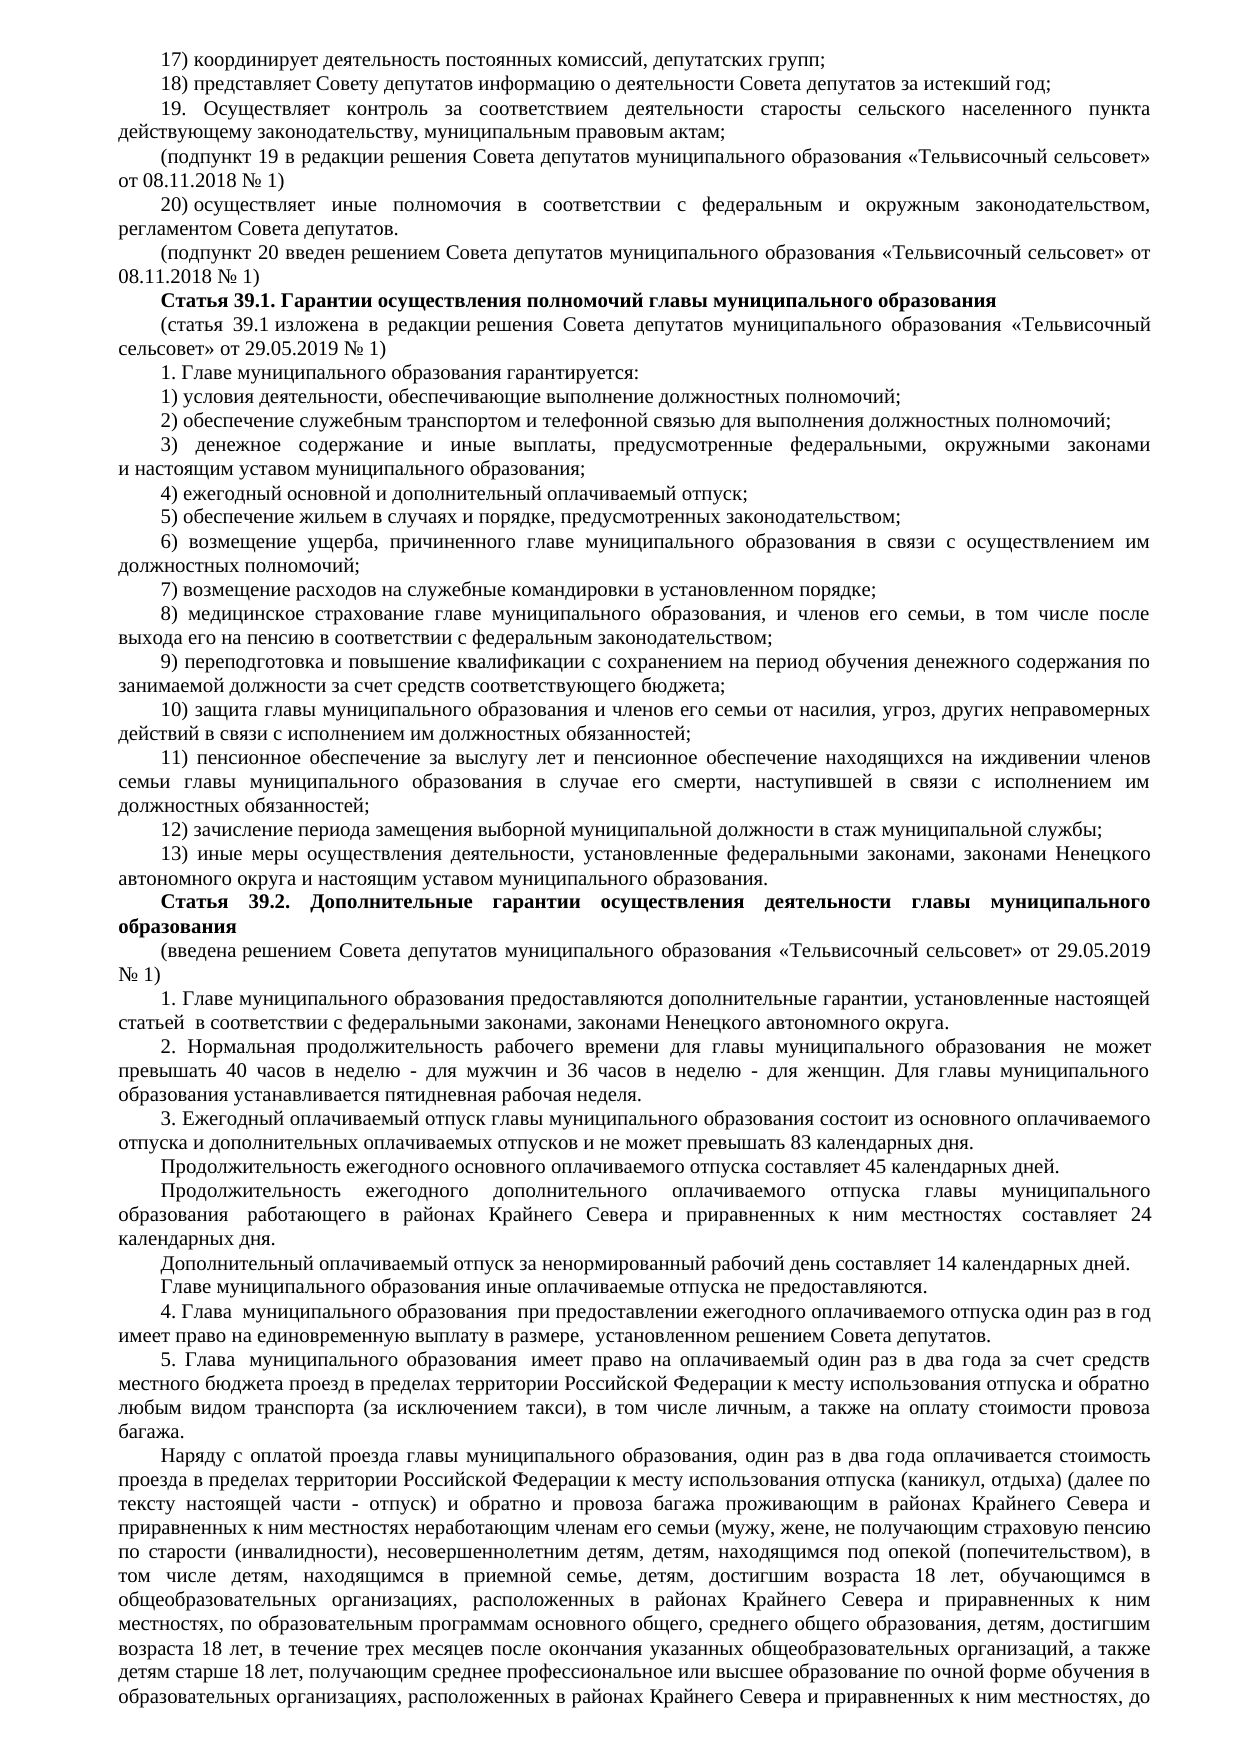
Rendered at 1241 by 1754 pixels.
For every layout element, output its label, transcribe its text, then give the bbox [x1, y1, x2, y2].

text 17) координирует деятельность постоянных комиссий, депутатских групп; [118, 47, 1152, 71]
text 18) представляет Совету депутатов информацию о деятельности Совета депутатов за истекший год; [118, 71, 1152, 95]
text 3. Ежегодный оплачиваемый отпуск главы муниципального образования состоит из основного оплачиваемого отпуска и дополнительных оплачиваемых отпусков и не может превышать 83 календарных дня. [118, 1106, 1152, 1154]
text 2) обеспечение служебным транспортом и телефонной связью для выполнения должностных полномочий; [118, 408, 1152, 432]
text 9) переподготовка и повышение квалификации с сохранением на период обучения денежного содержания по занимаемой должности за счет средств соответствующего бюджета; [118, 649, 1152, 697]
text Дополнительный оплачиваемый отпуск за ненормированный рабочий день составляет 14 календарных дней. [118, 1250, 1152, 1274]
text 20) осуществляет иные полномочия в соответствии с федеральным и окружным законодательством, регламентом Совета депутатов. [118, 192, 1152, 240]
text Продолжительность ежегодного дополнительного оплачиваемого отпуска главы муниципального образования работающего в районах Крайнего Севера и приравненных к ним местностях составляет 24 календарных дня. [118, 1178, 1152, 1250]
text 4) ежегодный основной и дополнительный оплачиваемый отпуск; [118, 480, 1152, 504]
text 7) возмещение расходов на служебные командировки в установленном порядке; [118, 577, 1152, 601]
text 2. Нормальная продолжительность рабочего времени для главы муниципального образования не может превышать 40 часов в неделю - для мужчин и 36 часов в неделю - для женщин. Для главы муниципального образования устанавливается пятидневная рабочая неделя. [118, 1034, 1152, 1106]
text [118, 1443, 1152, 1708]
text 5) обеспечение жильем в случаях и порядке, предусмотренных законодательством; [118, 504, 1152, 528]
text Статья 39.1. Гарантии осуществления полномочий главы муниципального образования [118, 288, 1152, 312]
text 3) денежное содержание и иные выплаты, предусмотренные федеральными, окружными законами и настоящим уставом муниципального образования; [118, 432, 1152, 480]
text (подпункт 19 в редакции решения Совета депутатов муниципального образования «Тельвисочный сельсовет» от 08.11.2018 № 1) [118, 143, 1152, 192]
text 5. Глава муниципального образования имеет право на оплачиваемый один раз в два года за счет средств местного бюджета проезд в пределах территории Российской Федерации к месту использования отпуска и обратно любым видом транспорта (за исключением такси), в том числе личным, а также на оплату стоимости провоза багажа. [118, 1347, 1152, 1443]
text 13) иные меры осуществления деятельности, установленные федеральными законами, законами Ненецкого автономного округа и настоящим уставом муниципального образования. [118, 841, 1152, 889]
text 8) медицинское страхование главе муниципального образования, и членов его семьи, в том числе после выхода его на пенсию в соответствии с федеральным законодательством; [118, 601, 1152, 649]
text 10) защита главы муниципального образования и членов его семьи от насилия, угроз, других неправомерных действий в связи с исполнением им должностных обязанностей; [118, 697, 1152, 745]
text (введена решением Совета депутатов муниципального образования «Тельвисочный сельсовет» от 29.05.2019 № 1) [118, 938, 1152, 986]
text Главе муниципального образования иные оплачиваемые отпуска не предоставляются. [118, 1274, 1152, 1298]
text Статья 39.2. Дополнительные гарантии осуществления деятельности главы муниципального образования [118, 889, 1152, 938]
text (статья 39.1 изложена в редакции решения Совета депутатов муниципального образования «Тельвисочный сельсовет» от 29.05.2019 № 1) [118, 312, 1152, 360]
text 12) зачисление периода замещения выборной муниципальной должности в стаж муниципальной службы; [118, 817, 1152, 841]
text 19. Осуществляет контроль за соответствием деятельности старосты сельского населенного пункта действующему законодательству, муниципальным правовым актам; [118, 95, 1152, 143]
text 1) условия деятельности, обеспечивающие выполнение должностных полномочий; [118, 384, 1152, 408]
text 1. Главе муниципального образования гарантируется: [118, 360, 1152, 384]
text 6) возмещение ущерба, причиненного главе муниципального образования в связи с осуществлением им должностных полномочий; [118, 528, 1152, 577]
text 1. Главе муниципального образования предоставляются дополнительные гарантии, установленные настоящей статьей в соответствии с федеральными законами, законами Ненецкого автономного округа. [118, 986, 1152, 1034]
text 11) пенсионное обеспечение за выслугу лет и пенсионное обеспечение находящихся на иждивении членов семьи главы муниципального образования в случае его смерти, наступившей в связи с исполнением им должностных обязанностей; [118, 745, 1152, 817]
text 4. Глава муниципального образования при предоставлении ежегодного оплачиваемого отпуска один раз в год имеет право на единовременную выплату в размере, установленном решением Совета депутатов. [118, 1298, 1152, 1347]
text Продолжительность ежегодного основного оплачиваемого отпуска составляет 45 календарных дней. [118, 1154, 1152, 1178]
text (подпункт 20 введен решением Совета депутатов муниципального образования «Тельвисочный сельсовет» от 08.11.2018 № 1) [118, 240, 1152, 288]
